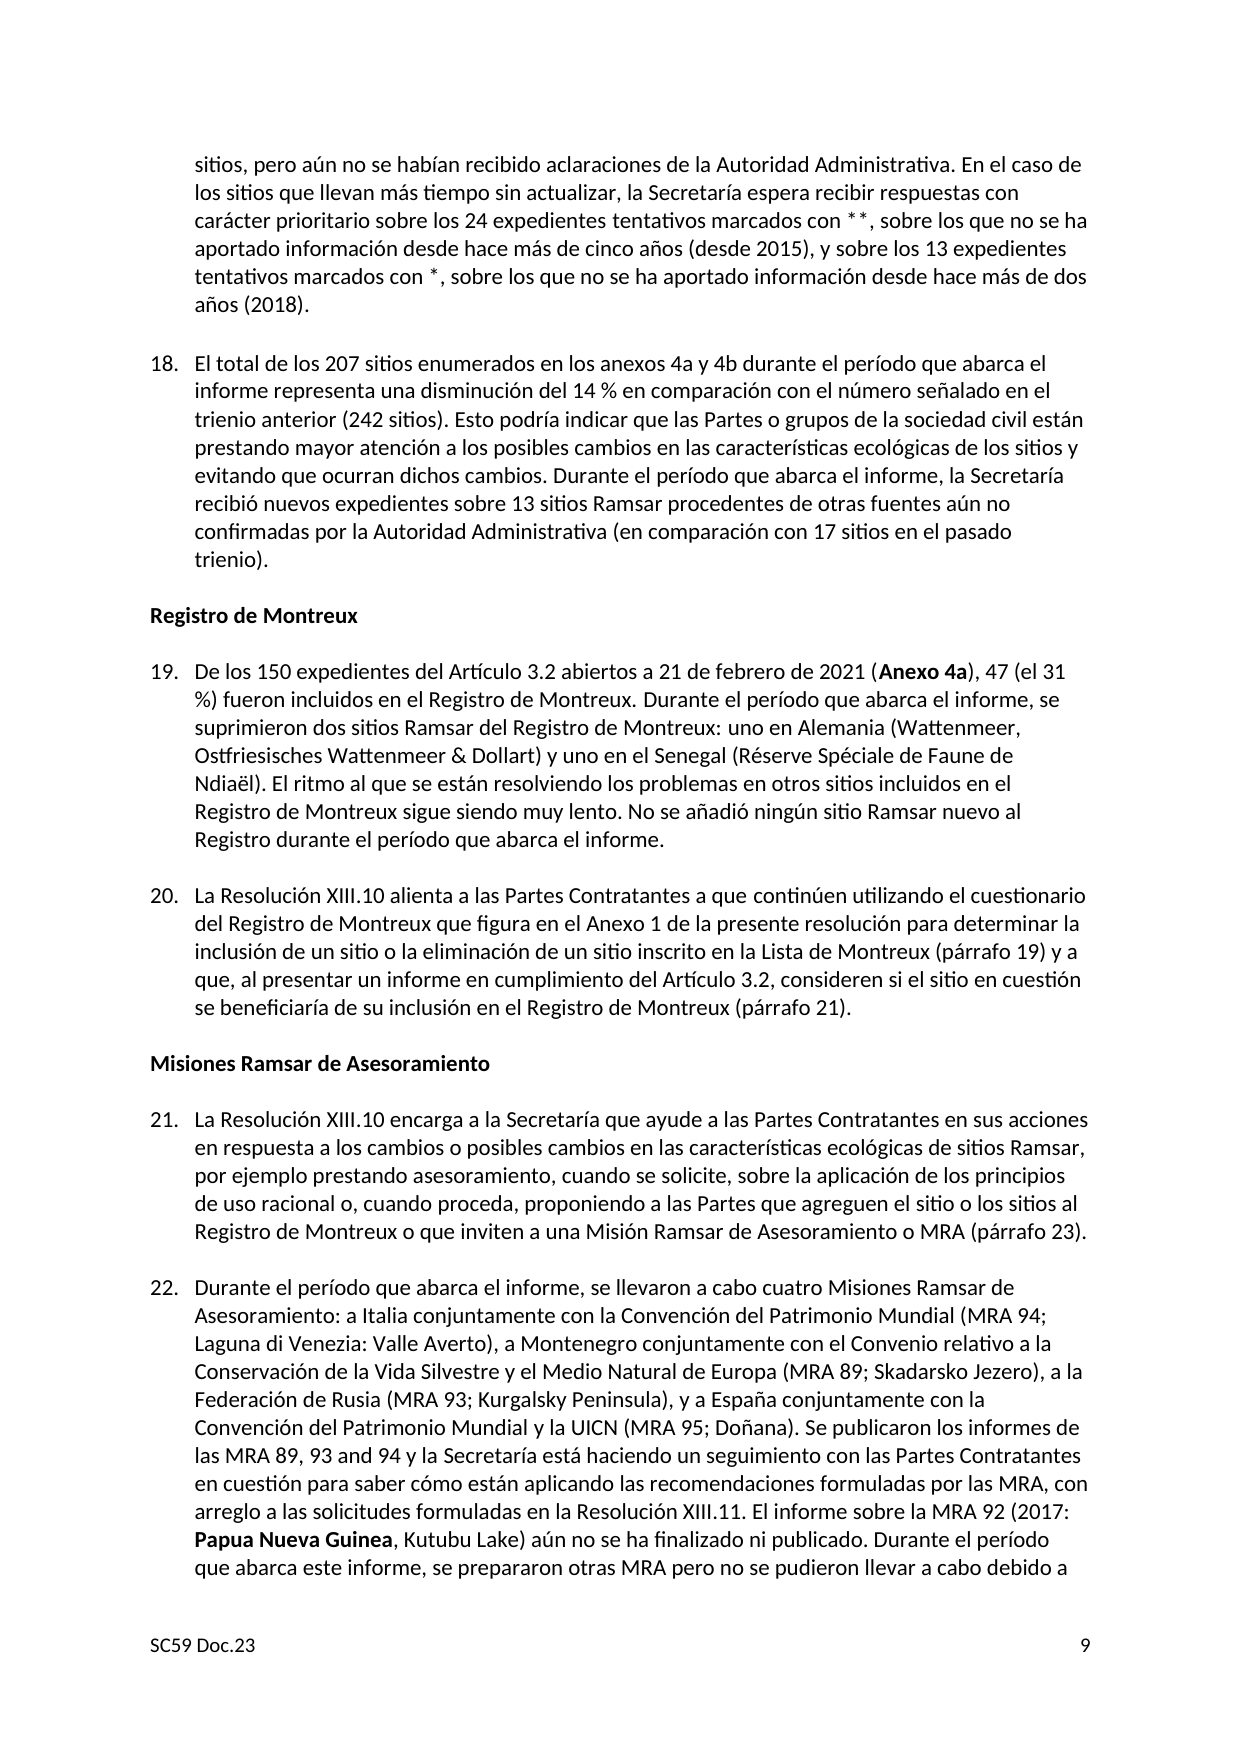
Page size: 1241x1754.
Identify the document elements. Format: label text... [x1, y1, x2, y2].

subtitle Registro de Montreux [150, 601, 1090, 629]
list El total de los 207 sitios enumerados en los anexos 4a y 4b durante el período que abarca el informe representa una disminución del 14 % en comparación con el número señalado en el trienio anterior (242 sitios). Esto podría indicar que las Partes o grupos de la sociedad civil están prestando mayor atención a los posibles cambios en las características ecológicas de los sitios y evitando que ocurran dichos cambios. Durante el período que abarca el informe, la Secretaría recibió nuevos expedientes sobre 13 sitios Ramsar procedentes de otras fuentes aún no confirmadas por la Autoridad Administrativa (en comparación con 17 sitios en el pasado trienio). [150, 349, 1090, 573]
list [150, 150, 1090, 318]
list De los 150 expedientes del Artículo 3.2 abiertos a 21 de febrero de 2021 (Anexo 4a), 47 (el 31 %) fueron incluidos en el Registro de Montreux. Durante el período que abarca el informe, se suprimieron dos sitios Ramsar del Registro de Montreux: uno en Alemania (Wattenmeer, Ostfriesisches Wattenmeer & Dollart) y uno en el Senegal (Réserve Spéciale de Faune de Ndiaël). El ritmo al que se están resolviendo los problemas en otros sitios incluidos en el Registro de Montreux sigue siendo muy lento. No se añadió ningún sitio Ramsar nuevo al Registro durante el período que abarca el informe. [150, 657, 1090, 853]
subtitle Misiones Ramsar de Asesoramiento [150, 1049, 1090, 1077]
list La Resolución XIII.10 encarga a la Secretaría que ayude a las Partes Contratantes en sus acciones en respuesta a los cambios o posibles cambios en las características ecológicas de sitios Ramsar, por ejemplo prestando asesoramiento, cuando se solicite, sobre la aplicación de los principios de uso racional o, cuando proceda, proponiendo a las Partes que agreguen el sitio o los sitios al Registro de Montreux o que inviten a una Misión Ramsar de Asesoramiento o MRA (párrafo 23). [150, 1105, 1090, 1245]
list La Resolución XIII.10 alienta a las Partes Contratantes a que continúen utilizando el cuestionario del Registro de Montreux que figura en el Anexo 1 de la presente resolución para determinar la inclusión de un sitio o la eliminación de un sitio inscrito en la Lista de Montreux (párrafo 19) y a que, al presentar un informe en cumplimiento del Artículo 3.2, consideren si el sitio en cuestión se beneficiaría de su inclusión en el Registro de Montreux (párrafo 21). [150, 881, 1090, 1021]
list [150, 1273, 1090, 1582]
